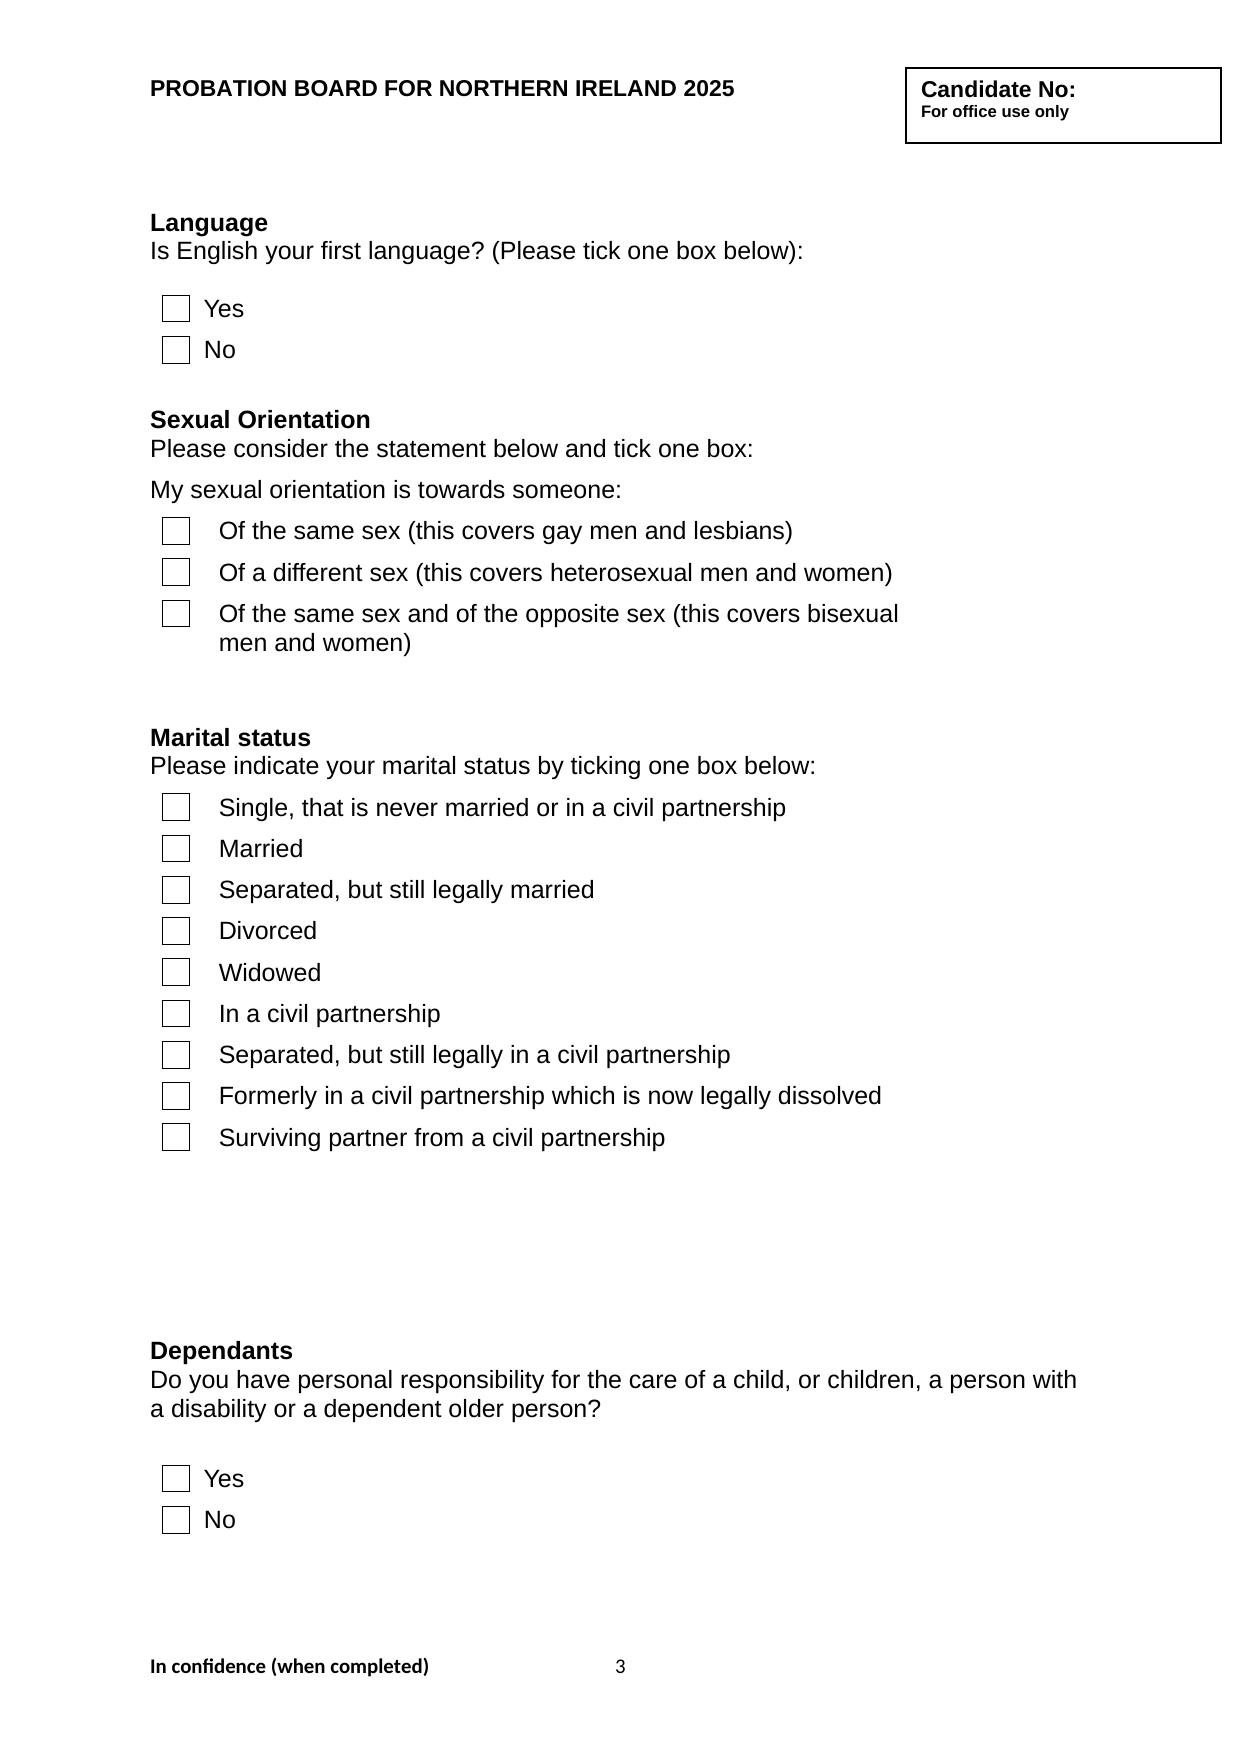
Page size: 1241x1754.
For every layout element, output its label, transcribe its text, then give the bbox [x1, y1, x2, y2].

table_cell [150, 599, 207, 669]
table_cell [150, 958, 207, 999]
table_header Yes [150, 1464, 373, 1505]
table_cell No [150, 335, 373, 376]
text Do you have personal responsibility for the care of a child, or children, a person with a disability or a dependent older person? [150, 1365, 1090, 1422]
text Language [150, 207, 1090, 236]
table_cell [150, 875, 207, 916]
table_cell Surviving partner from a civil partnership [207, 1123, 939, 1164]
table_cell Divorced [207, 916, 939, 957]
table_cell [150, 916, 207, 957]
table_cell Married [207, 834, 939, 875]
table_cell [150, 558, 207, 599]
table_header Single, that is never married or in a civil partnership [207, 793, 939, 834]
table_cell [150, 999, 207, 1040]
table_cell Separated, but still legally in a civil partnership [207, 1040, 939, 1081]
table_cell Of a different sex (this covers heterosexual men and women) [207, 558, 939, 599]
text Marital status [150, 722, 1090, 751]
text Sexual Orientation [150, 405, 1090, 434]
table_header Of the same sex (this covers gay men and lesbians) [207, 516, 939, 557]
table_cell In a civil partnership [207, 999, 939, 1040]
table_cell Formerly in a civil partnership which is now legally dissolved [207, 1081, 939, 1122]
text My sexual orientation is towards someone: [150, 475, 1090, 504]
text Is English your first language? (Please tick one box below): [150, 236, 1090, 265]
text Please indicate your marital status by ticking one box below: [150, 751, 1090, 780]
table_cell [150, 1123, 207, 1164]
table_header [150, 793, 207, 834]
text Dependants [150, 1336, 1090, 1365]
table_cell [150, 1081, 207, 1122]
table_cell Separated, but still legally married [207, 875, 939, 916]
table_header [150, 516, 207, 557]
table_cell [150, 1040, 207, 1081]
table_header Yes [150, 294, 373, 335]
text Please consider the statement below and tick one box: [150, 434, 1090, 462]
table_cell [150, 834, 207, 875]
table_cell Of the same sex and of the opposite sex (this covers bisexual men and women) [207, 599, 939, 669]
table_cell No [150, 1505, 373, 1546]
table_cell Widowed [207, 958, 939, 999]
